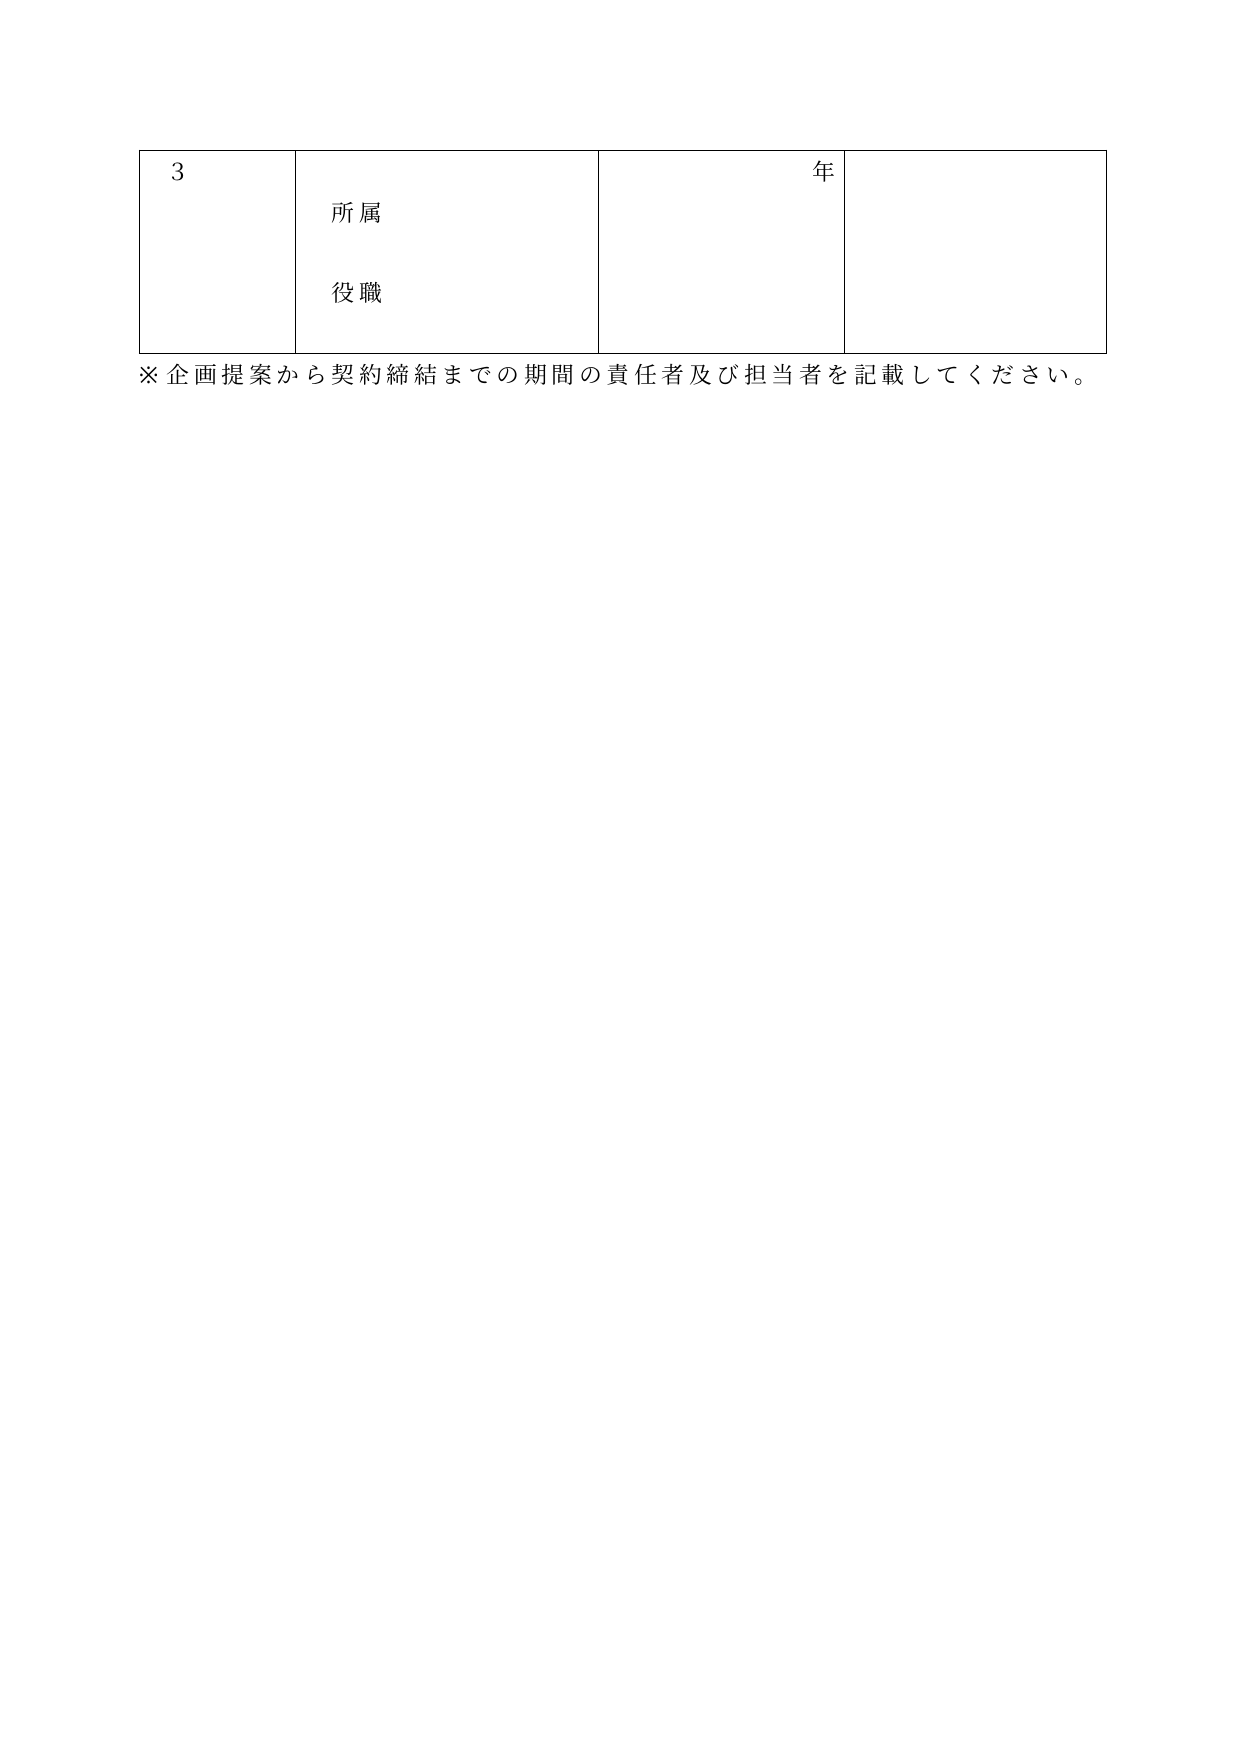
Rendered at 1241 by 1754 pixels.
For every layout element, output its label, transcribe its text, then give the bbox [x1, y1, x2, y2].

table_cell [845, 151, 1106, 353]
text ※企画提案から契約締結までの期間の責任者及び担当者を記載してください。 [139, 354, 1107, 394]
table_cell 実務経験年数 年 [599, 151, 844, 353]
table_cell 氏名 所属 役職 [296, 151, 598, 353]
table_cell 担当者 ３ [140, 151, 295, 353]
